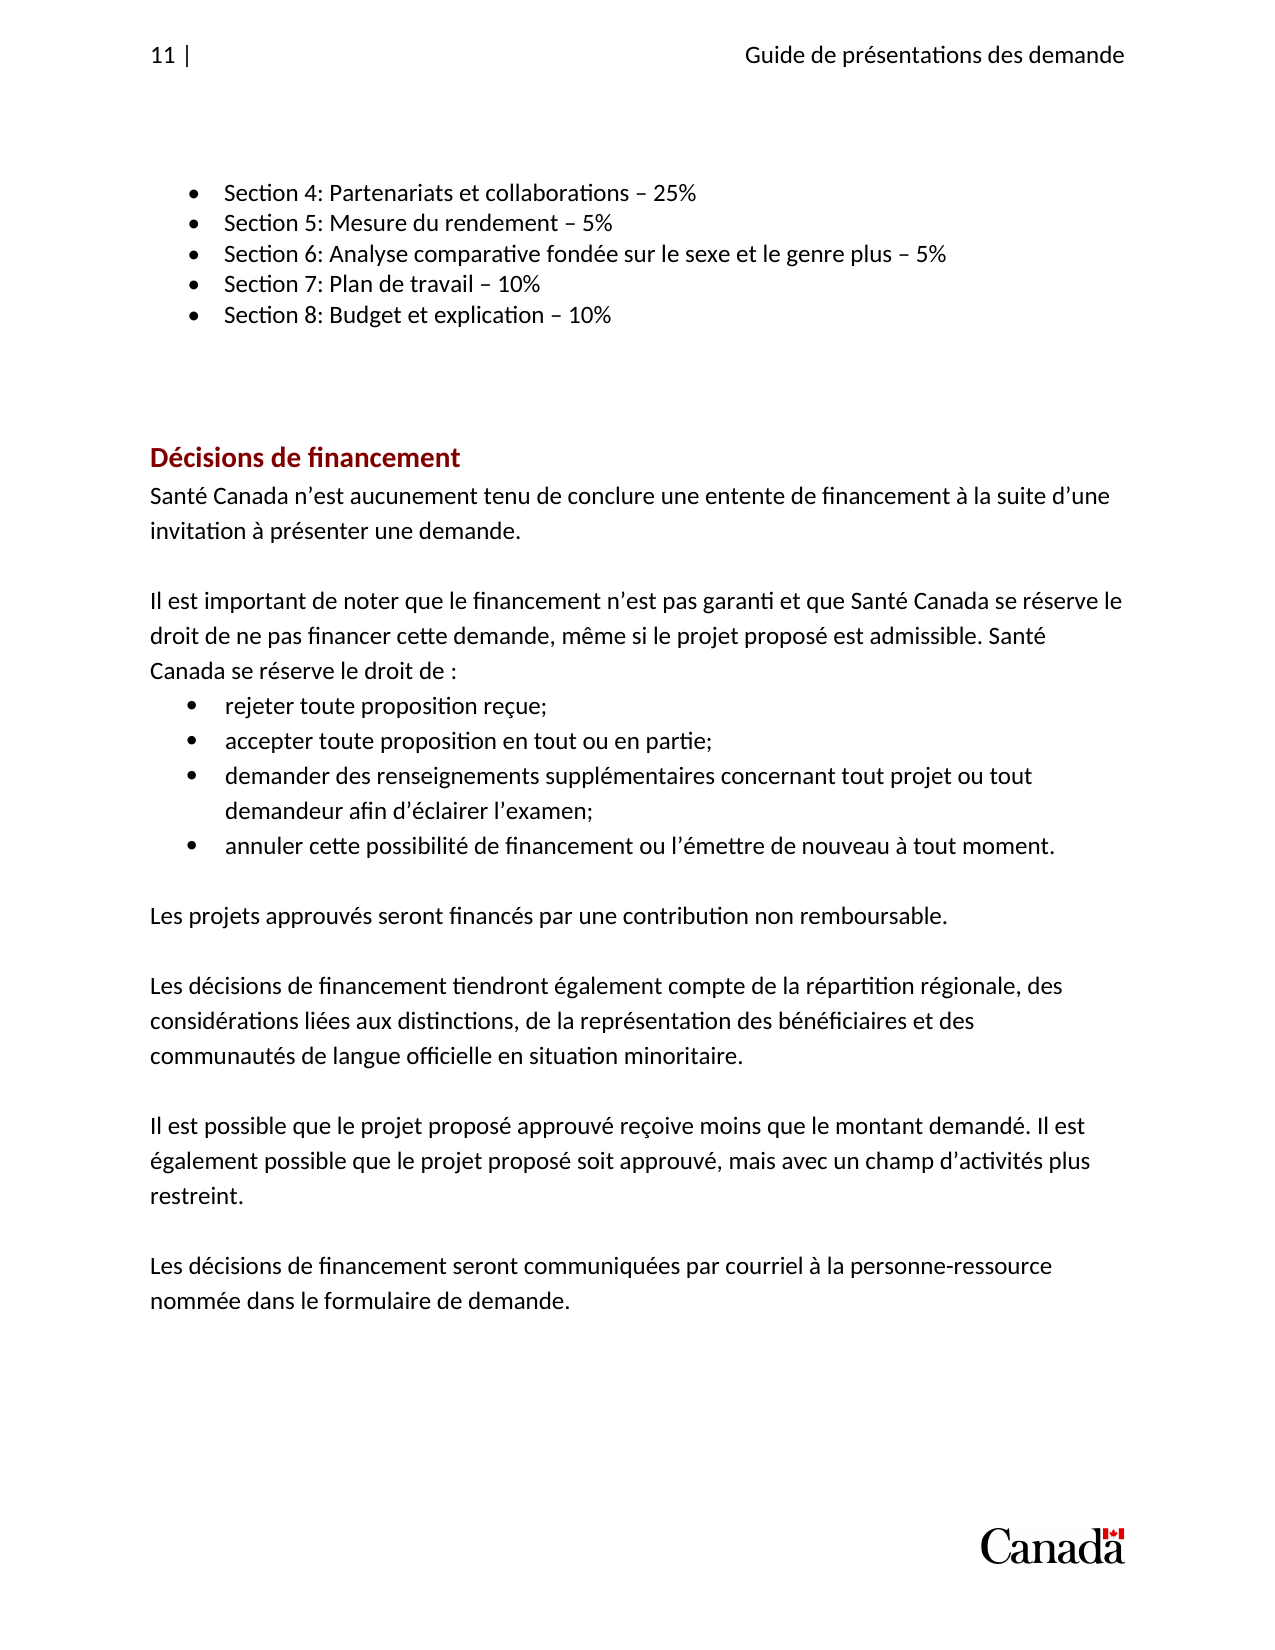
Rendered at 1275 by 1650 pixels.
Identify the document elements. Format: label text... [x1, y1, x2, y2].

text Santé Canada n’est aucunement tenu de conclure une entente de financement à la suite d’une invitation à présenter une demande. [150, 481, 1125, 546]
subtitle Décisions de financement [150, 439, 1125, 475]
text Les décisions de financement seront communiquées par courriel à la personne-ressource nommée dans le formulaire de demande. [150, 1251, 1125, 1316]
list rejeter toute proposition reçue; [187, 691, 1125, 721]
list Section 7: Plan de travail – 10% [187, 268, 1125, 299]
list Section 8: Budget et explication – 10% [187, 299, 1125, 329]
picture [981, 1528, 1125, 1564]
list Section 6: Analyse comparative fondée sur le sexe et le genre plus – 5% [187, 238, 1125, 268]
text Les projets approuvés seront financés par une contribution non remboursable. [150, 901, 1125, 931]
text Il est possible que le projet proposé approuvé reçoive moins que le montant demandé. Il est également possible que le projet proposé soit approuvé, mais avec un champ d’activités plus restreint. [150, 1111, 1125, 1211]
text Les décisions de financement tiendront également compte de la répartition régionale, des considérations liées aux distinctions, de la représentation des bénéficiaires et des communautés de langue officielle en situation minoritaire. [150, 971, 1125, 1071]
list annuler cette possibilité de financement ou l’émettre de nouveau à tout moment. [187, 831, 1125, 861]
list Section 5: Mesure du rendement – 5% [187, 207, 1125, 238]
list demander des renseignements supplémentaires concernant tout projet ou tout demandeur afin d’éclairer l’examen; [187, 761, 1125, 826]
list accepter toute proposition en tout ou en partie; [187, 726, 1125, 756]
list Section 4: Partenariats et collaborations – 25% [187, 177, 1125, 207]
text Il est important de noter que le financement n’est pas garanti et que Santé Canada se réserve le droit de ne pas financer cette demande, même si le projet proposé est admissible. Santé Canada se réserve le droit de : [150, 586, 1125, 686]
